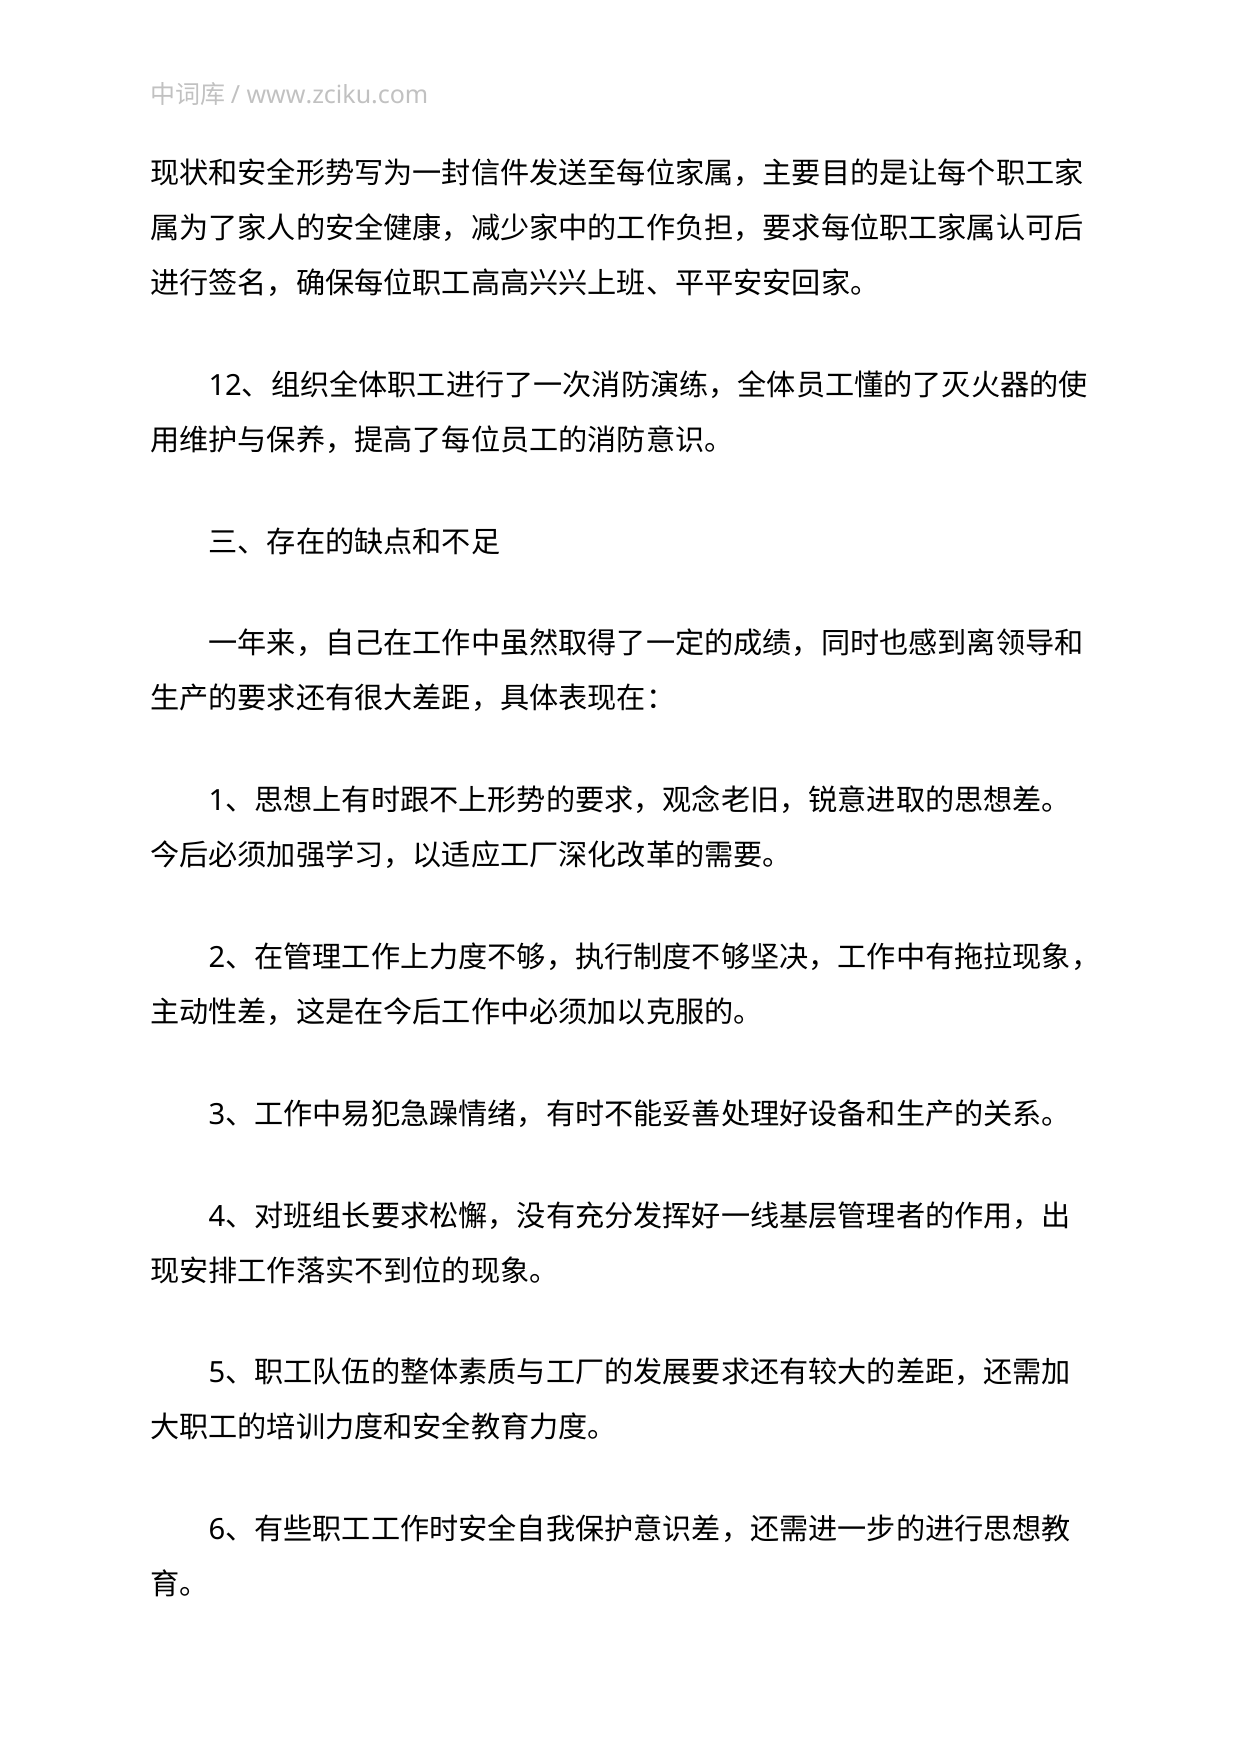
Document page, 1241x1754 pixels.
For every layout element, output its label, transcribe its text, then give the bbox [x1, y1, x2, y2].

text 6、有些职工工作时安全自我保护意识差，还需进一步的进行思想教育。 [150, 1506, 1090, 1603]
text 5、职工队伍的整体素质与工厂的发展要求还有较大的差距，还需加大职工的培训力度和安全教育力度。 [150, 1349, 1090, 1446]
text 12、组织全体职工进行了一次消防演练，全体员工懂的了灭火器的使用维护与保养，提高了每位员工的消防意识。 [150, 362, 1090, 459]
text 一年来，自己在工作中虽然取得了一定的成绩，同时也感到离领导和生产的要求还有很大差距，具体表现在： [150, 620, 1090, 717]
text 3、工作中易犯急躁情绪，有时不能妥善处理好设备和生产的关系。 [150, 1090, 1090, 1133]
text 4、对班组长要求松懈，没有充分发挥好一线基层管理者的作用，出现安排工作落实不到位的现象。 [150, 1192, 1090, 1289]
text 三、存在的缺点和不足 [150, 518, 1090, 561]
text 1、思想上有时跟不上形势的要求，观念老旧，锐意进取的思想差。今后必须加强学习，以适应工厂深化改革的需要。 [150, 777, 1090, 874]
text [150, 150, 1090, 302]
text 2、在管理工作上力度不够，执行制度不够坚决，工作中有拖拉现象，主动性差，这是在今后工作中必须加以克服的。 [150, 933, 1090, 1031]
